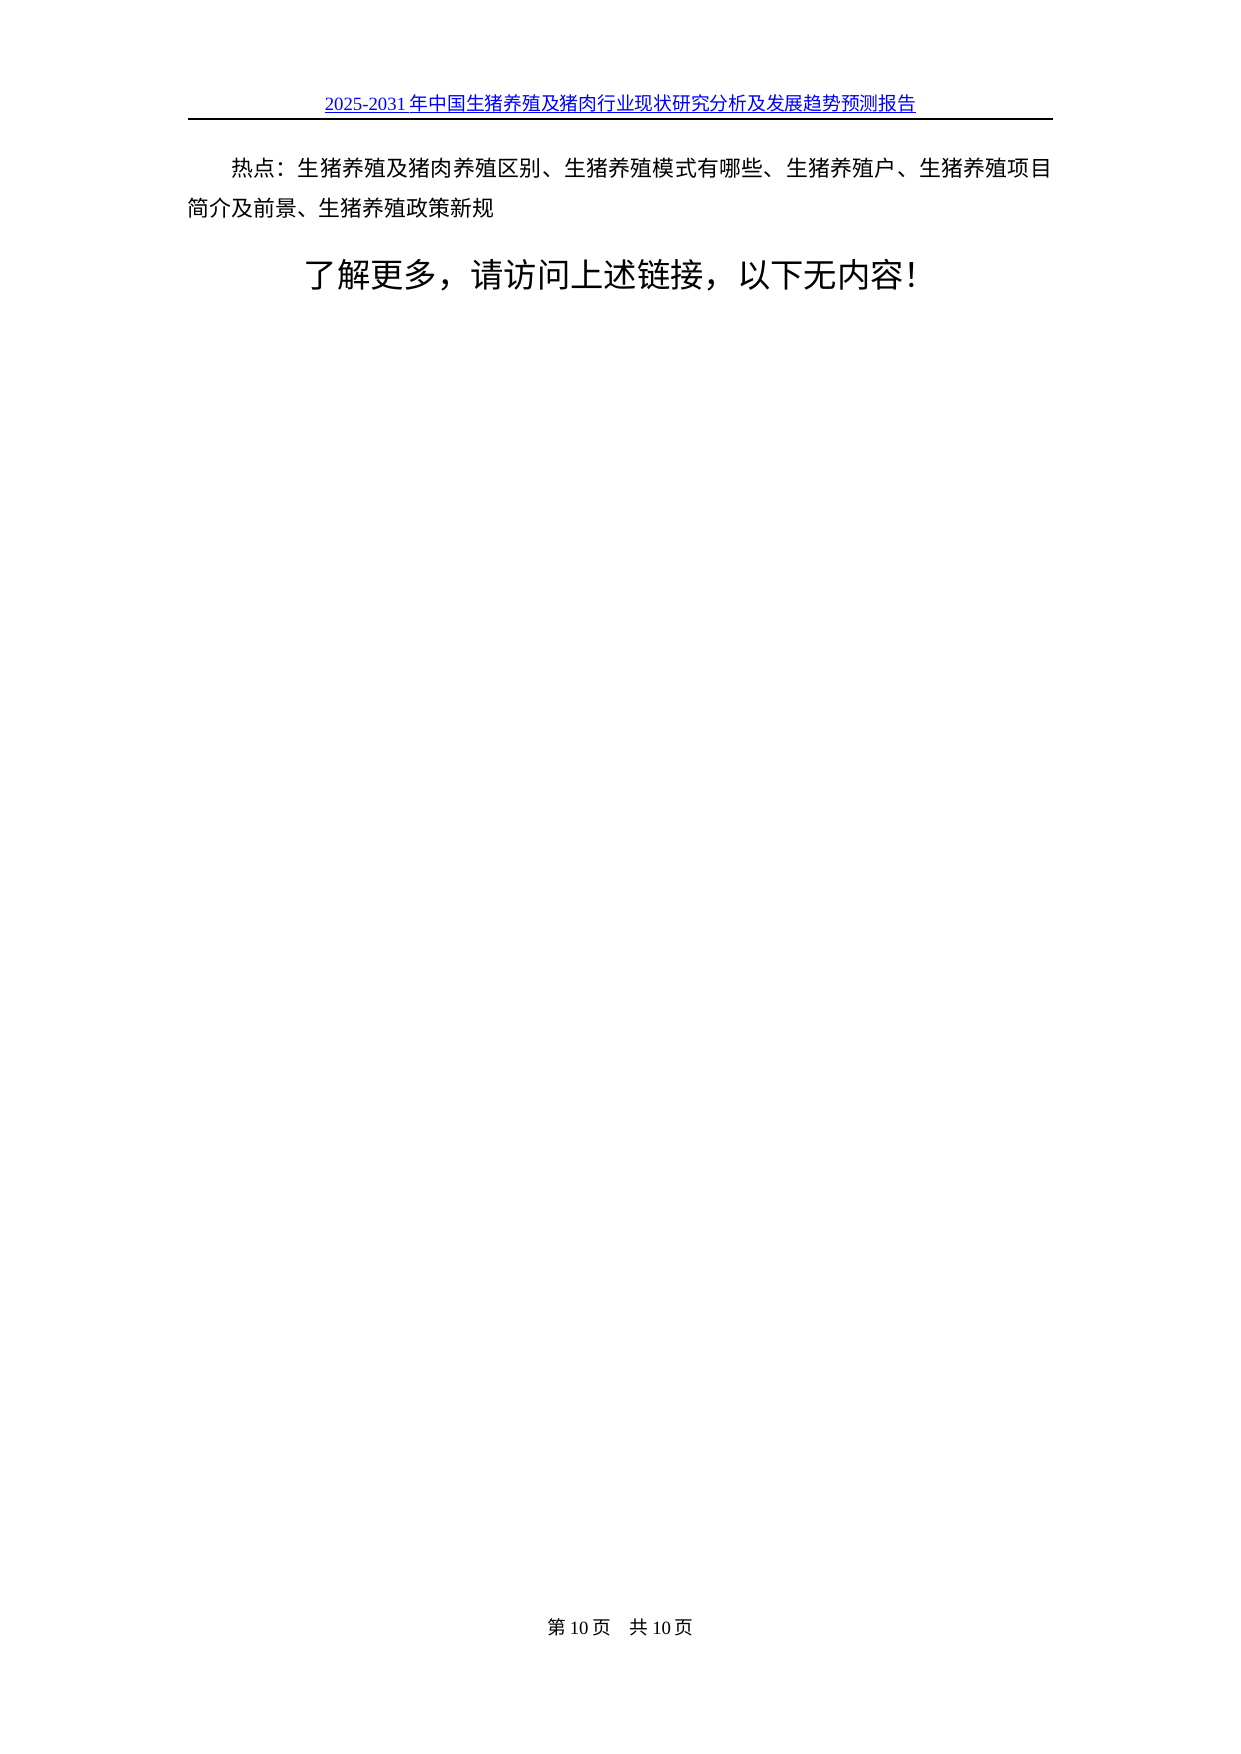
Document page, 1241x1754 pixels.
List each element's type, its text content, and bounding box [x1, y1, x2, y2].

title 了解更多，请访问上述链接，以下无内容！ [187, 241, 1053, 306]
text 热点：生猪养殖及猪肉养殖区别、生猪养殖模式有哪些、生猪养殖户、生猪养殖项目简介及前景、生猪养殖政策新规 [187, 150, 1053, 223]
